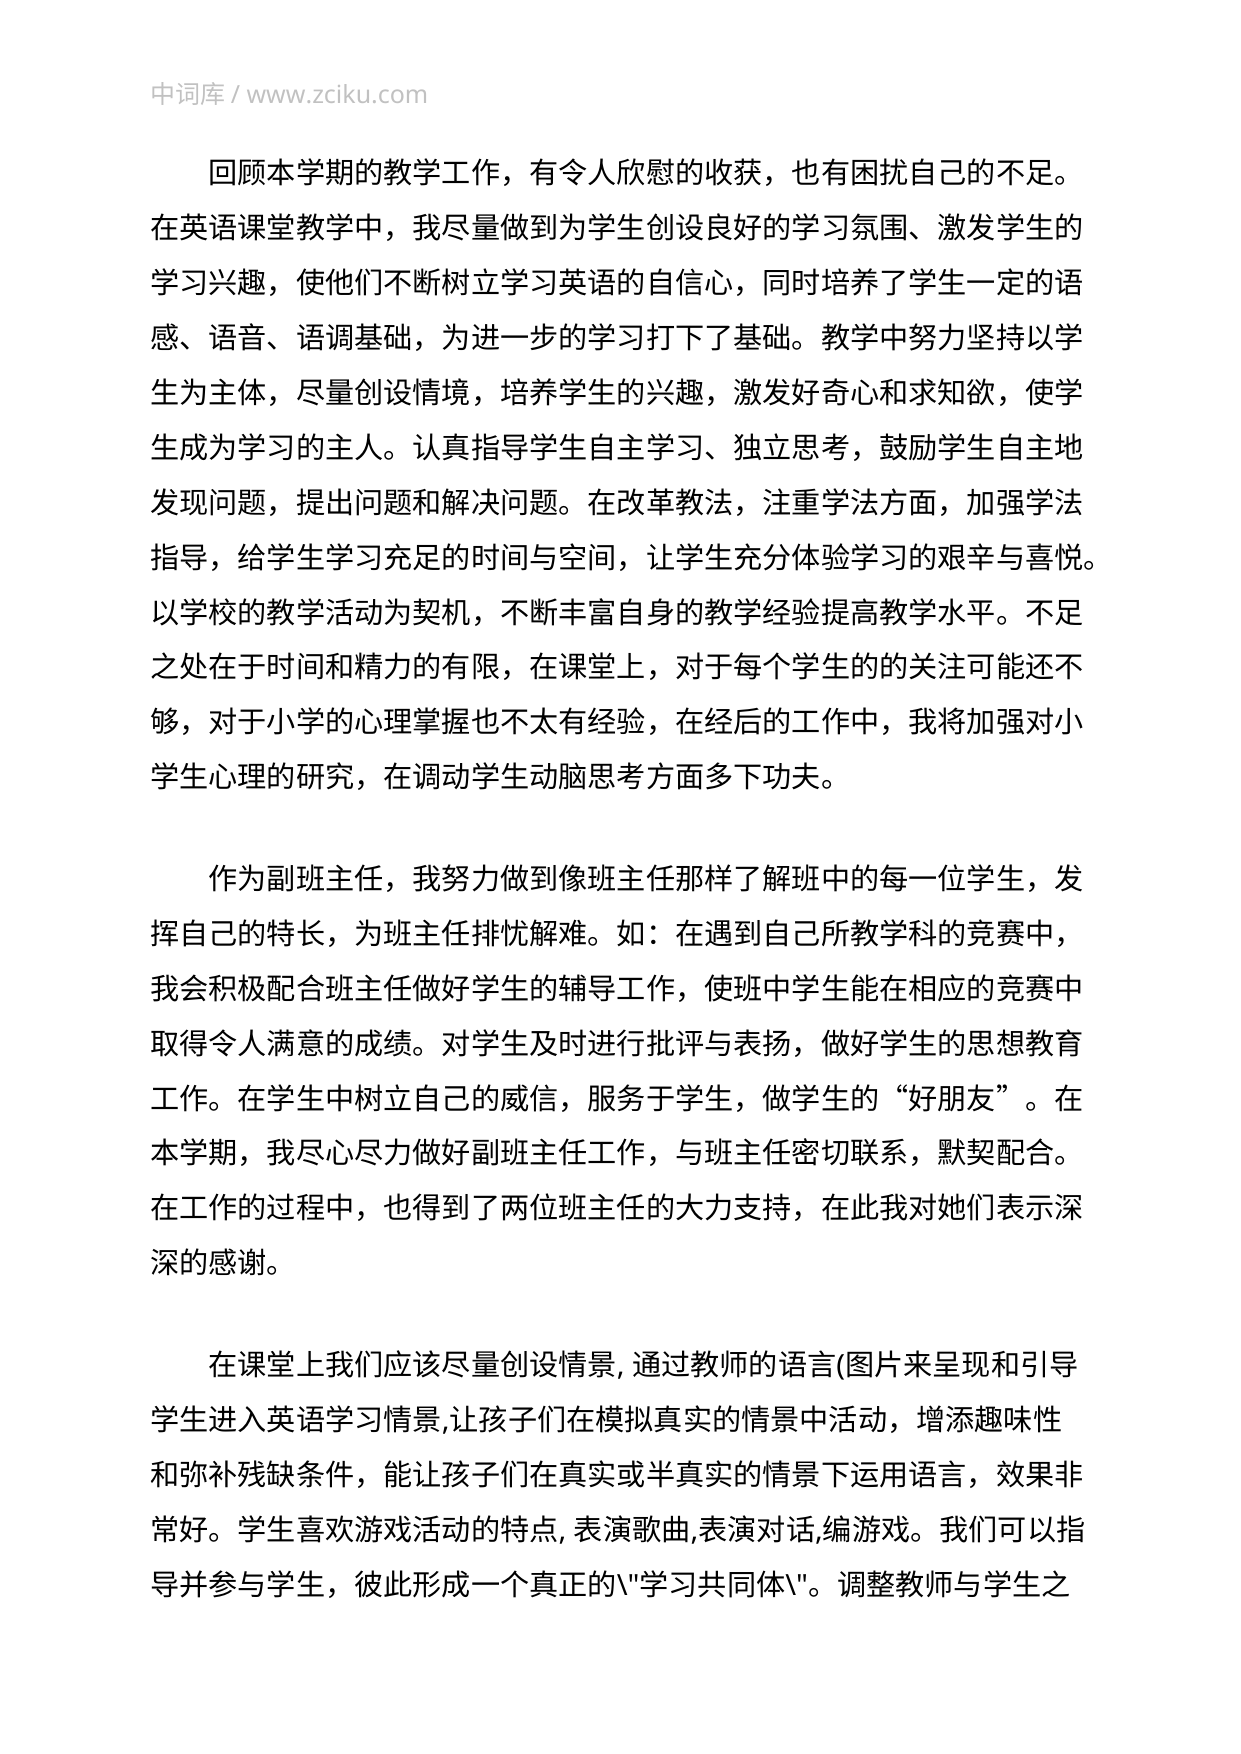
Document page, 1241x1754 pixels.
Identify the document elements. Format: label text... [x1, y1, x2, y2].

text 回顾本学期的教学工作，有令人欣慰的收获，也有困扰自己的不足。在英语课堂教学中，我尽量做到为学生创设良好的学习氛围、激发学生的学习兴趣，使他们不断树立学习英语的自信心，同时培养了学生一定的语感、语音、语调基础，为进一步的学习打下了基础。教学中努力坚持以学生为主体，尽量创设情境，培养学生的兴趣，激发好奇心和求知欲，使学生成为学习的主人。认真指导学生自主学习、独立思考，鼓励学生自主地发现问题，提出问题和解决问题。在改革教法，注重学法方面，加强学法指导，给学生学习充足的时间与空间，让学生充分体验学习的艰辛与喜悦。以学校的教学活动为契机，不断丰富自身的教学经验提高教学水平。不足之处在于时间和精力的有限，在课堂上，对于每个学生的的关注可能还不够，对于小学的心理掌握也不太有经验，在经后的工作中，我将加强对小学生心理的研究，在调动学生动脑思考方面多下功夫。 [150, 150, 1090, 796]
text 作为副班主任，我努力做到像班主任那样了解班中的每一位学生，发挥自己的特长，为班主任排忧解难。如：在遇到自己所教学科的竞赛中，我会积极配合班主任做好学生的辅导工作，使班中学生能在相应的竞赛中取得令人满意的成绩。对学生及时进行批评与表扬，做好学生的思想教育工作。在学生中树立自己的威信，服务于学生，做学生的“好朋友”。在本学期，我尽心尽力做好副班主任工作，与班主任密切联系，默契配合。在工作的过程中，也得到了两位班主任的大力支持，在此我对她们表示深深的感谢。 [150, 856, 1090, 1282]
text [150, 1342, 1090, 1604]
